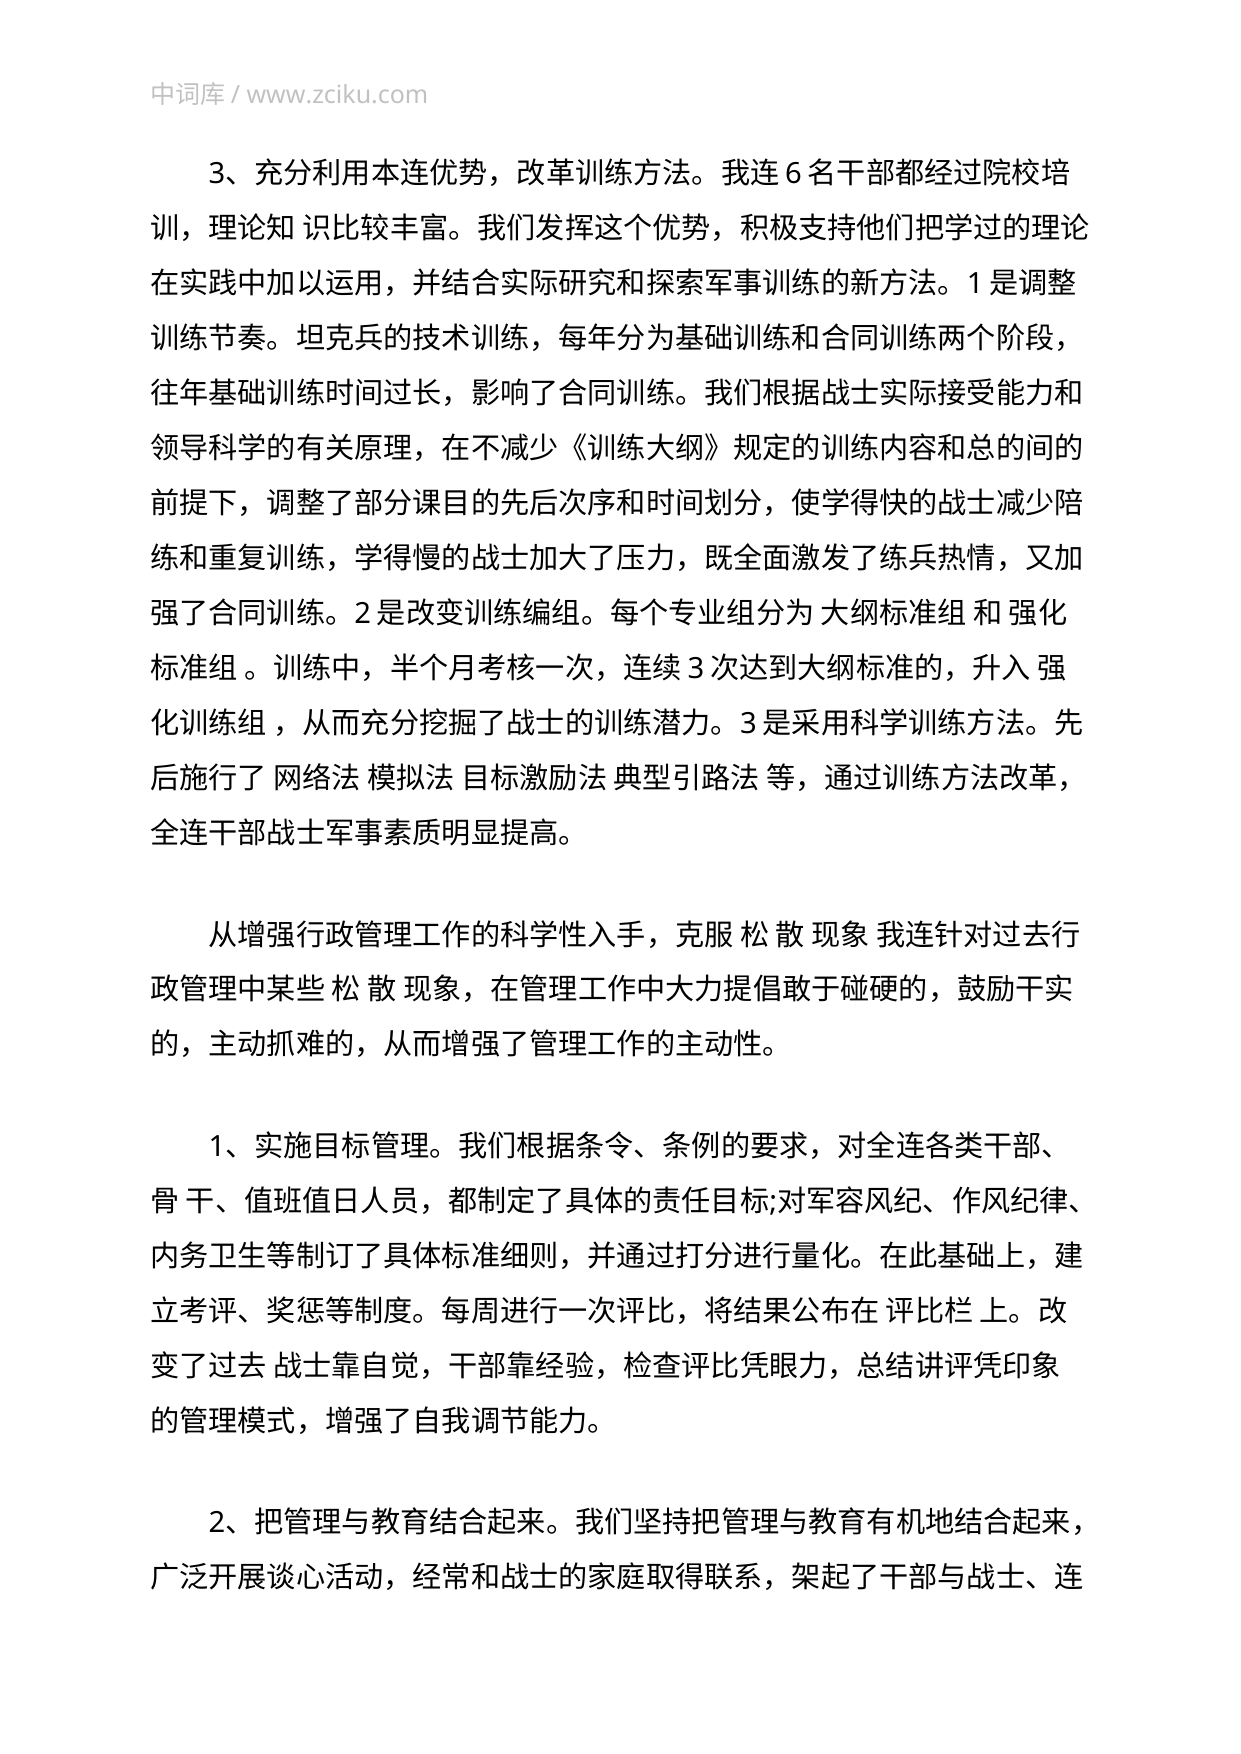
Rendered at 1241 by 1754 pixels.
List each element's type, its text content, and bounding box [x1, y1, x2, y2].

text 从增强行政管理工作的科学性入手，克服 松 散 现象 我连针对过去行政管理中某些 松 散 现象，在管理工作中大力提倡敢于碰硬的，鼓励干实的，主动抓难的，从而增强了管理工作的主动性。 [150, 911, 1090, 1063]
text 1、实施目标管理。我们根据条令、条例的要求，对全连各类干部、骨 干、值班值日人员，都制定了具体的责任目标;对军容风纪、作风纪律、内务卫生等制订了具体标准细则，并通过打分进行量化。在此基础上，建立考评、奖惩等制度。每周进行一次评比，将结果公布在 评比栏 上。改变了过去 战士靠自觉，干部靠经验，检查评比凭眼力，总结讲评凭印象 的管理模式，增强了自我调节能力。 [150, 1123, 1090, 1439]
text 3、充分利用本连优势，改革训练方法。我连6名干部都经过院校培训，理论知 识比较丰富。我们发挥这个优势，积极支持他们把学过的理论在实践中加以运用，并结合实际研究和探索军事训练的新方法。1是调整训练节奏。坦克兵的技术训练，每年分为基础训练和合同训练两个阶段，往年基础训练时间过长，影响了合同训练。我们根据战士实际接受能力和领导科学的有关原理，在不减少《训练大纲》规定的训练内容和总的间的前提下，调整了部分课目的先后次序和时间划分，使学得快的战士减少陪练和重复训练，学得慢的战士加大了压力，既全面激发了练兵热情，又加强了合同训练。2是改变训练编组。每个专业组分为 大纲标准组 和 强化标准组 。训练中，半个月考核一次，连续3次达到大纲标准的，升入 强化训练组 ，从而充分挖掘了战士的训练潜力。3是采用科学训练方法。先后施行了 网络法 模拟法 目标激励法 典型引路法 等，通过训练方法改革，全连干部战士军事素质明显提高。 [150, 150, 1090, 852]
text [150, 1499, 1090, 1596]
